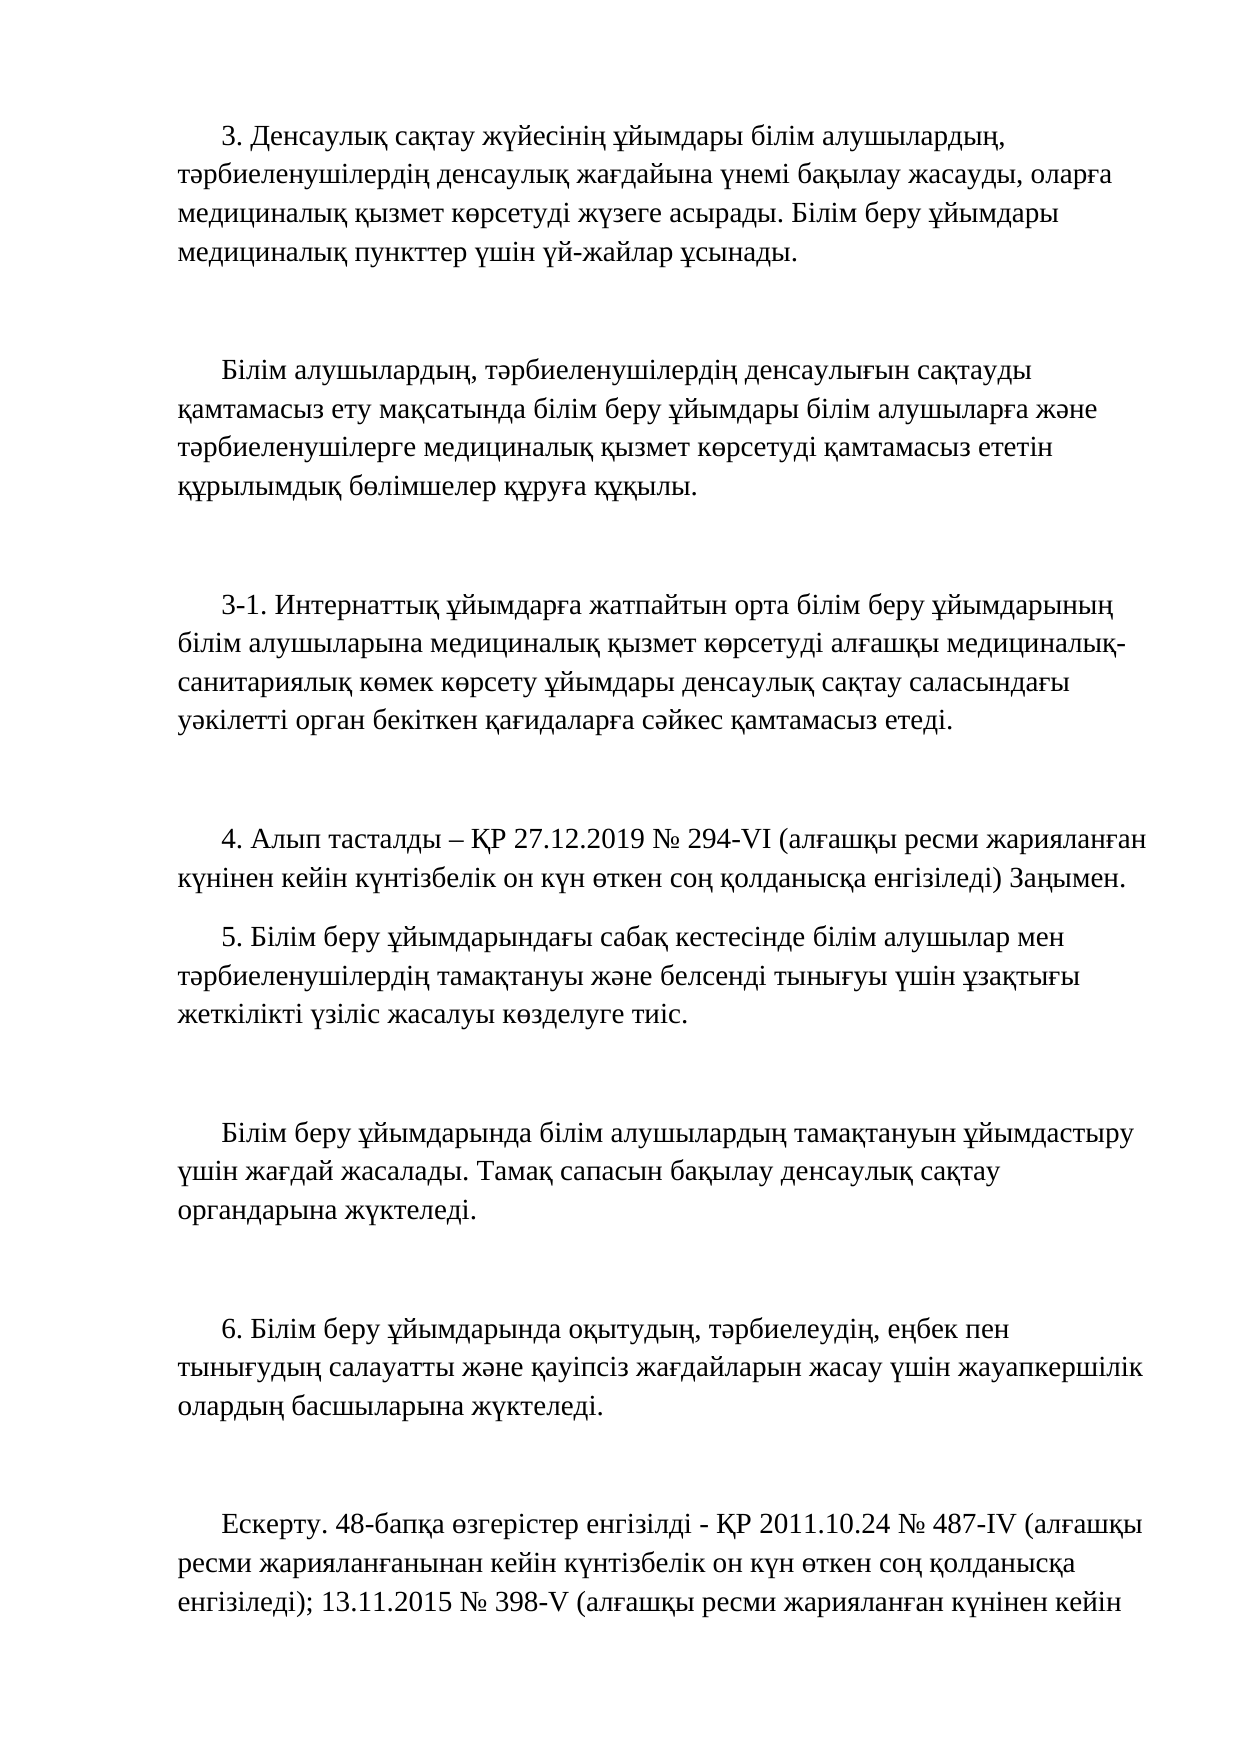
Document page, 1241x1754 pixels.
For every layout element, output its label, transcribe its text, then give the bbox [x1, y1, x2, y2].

text 6. Білім беру ұйымдарында оқытудың, тәрбиелеудің, еңбек пен тынығудың салауатты және қауіпсіз жағдайларын жасау үшін жауапкершілік олардың басшыларына жүктеледі. [177, 1311, 1152, 1421]
text Білім алушылардың, тәрбиеленушілердің денсаулығын сақтауды қамтамасыз ету мақсатында білім беру ұйымдары білім алушыларға және тәрбиеленушілерге медициналық қызмет көрсетуді қамтамасыз ететін құрылымдық бөлімшелер құруға құқылы. [177, 352, 1152, 502]
text 5. Білім беру ұйымдарындағы сабақ кестесінде білім алушылар мен тәрбиеленушілердің тамақтануы және белсенді тынығуы үшін ұзақтығы жеткілікті үзіліс жасалуы көзделуге тиіс. [177, 919, 1152, 1030]
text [177, 1507, 1152, 1617]
text 4. Алып тасталды – ҚР 27.12.2019 № 294-VІ (алғашқы ресми жарияланған күнінен кейін күнтізбелік он күн өткен соң қолданысқа енгізіледі) Заңымен. [177, 821, 1152, 893]
text 3. Денсаулық сақтау жүйесінің ұйымдары білім алушылардың, тәрбиеленушілердің денсаулық жағдайына үнемі бақылау жасауды, оларға медициналық қызмет көрсетуді жүзеге асырады. Білім беру ұйымдары медициналық пункттер үшін үй-жайлар ұсынады. [177, 118, 1152, 267]
text Білім беру ұйымдарында білім алушылардың тамақтануын ұйымдастыру үшін жағдай жасалады. Тамақ сапасын бақылау денсаулық сақтау органдарына жүктеледі. [177, 1115, 1152, 1226]
text 3-1. Интернаттық ұйымдарға жатпайтын орта білім беру ұйымдарының білім алушыларына медициналық қызмет көрсетуді алғашқы медициналық-санитариялық көмек көрсету ұйымдары денсаулық сақтау саласындағы уәкілетті орган бекіткен қағидаларға сәйкес қамтамасыз етеді. [177, 587, 1152, 736]
